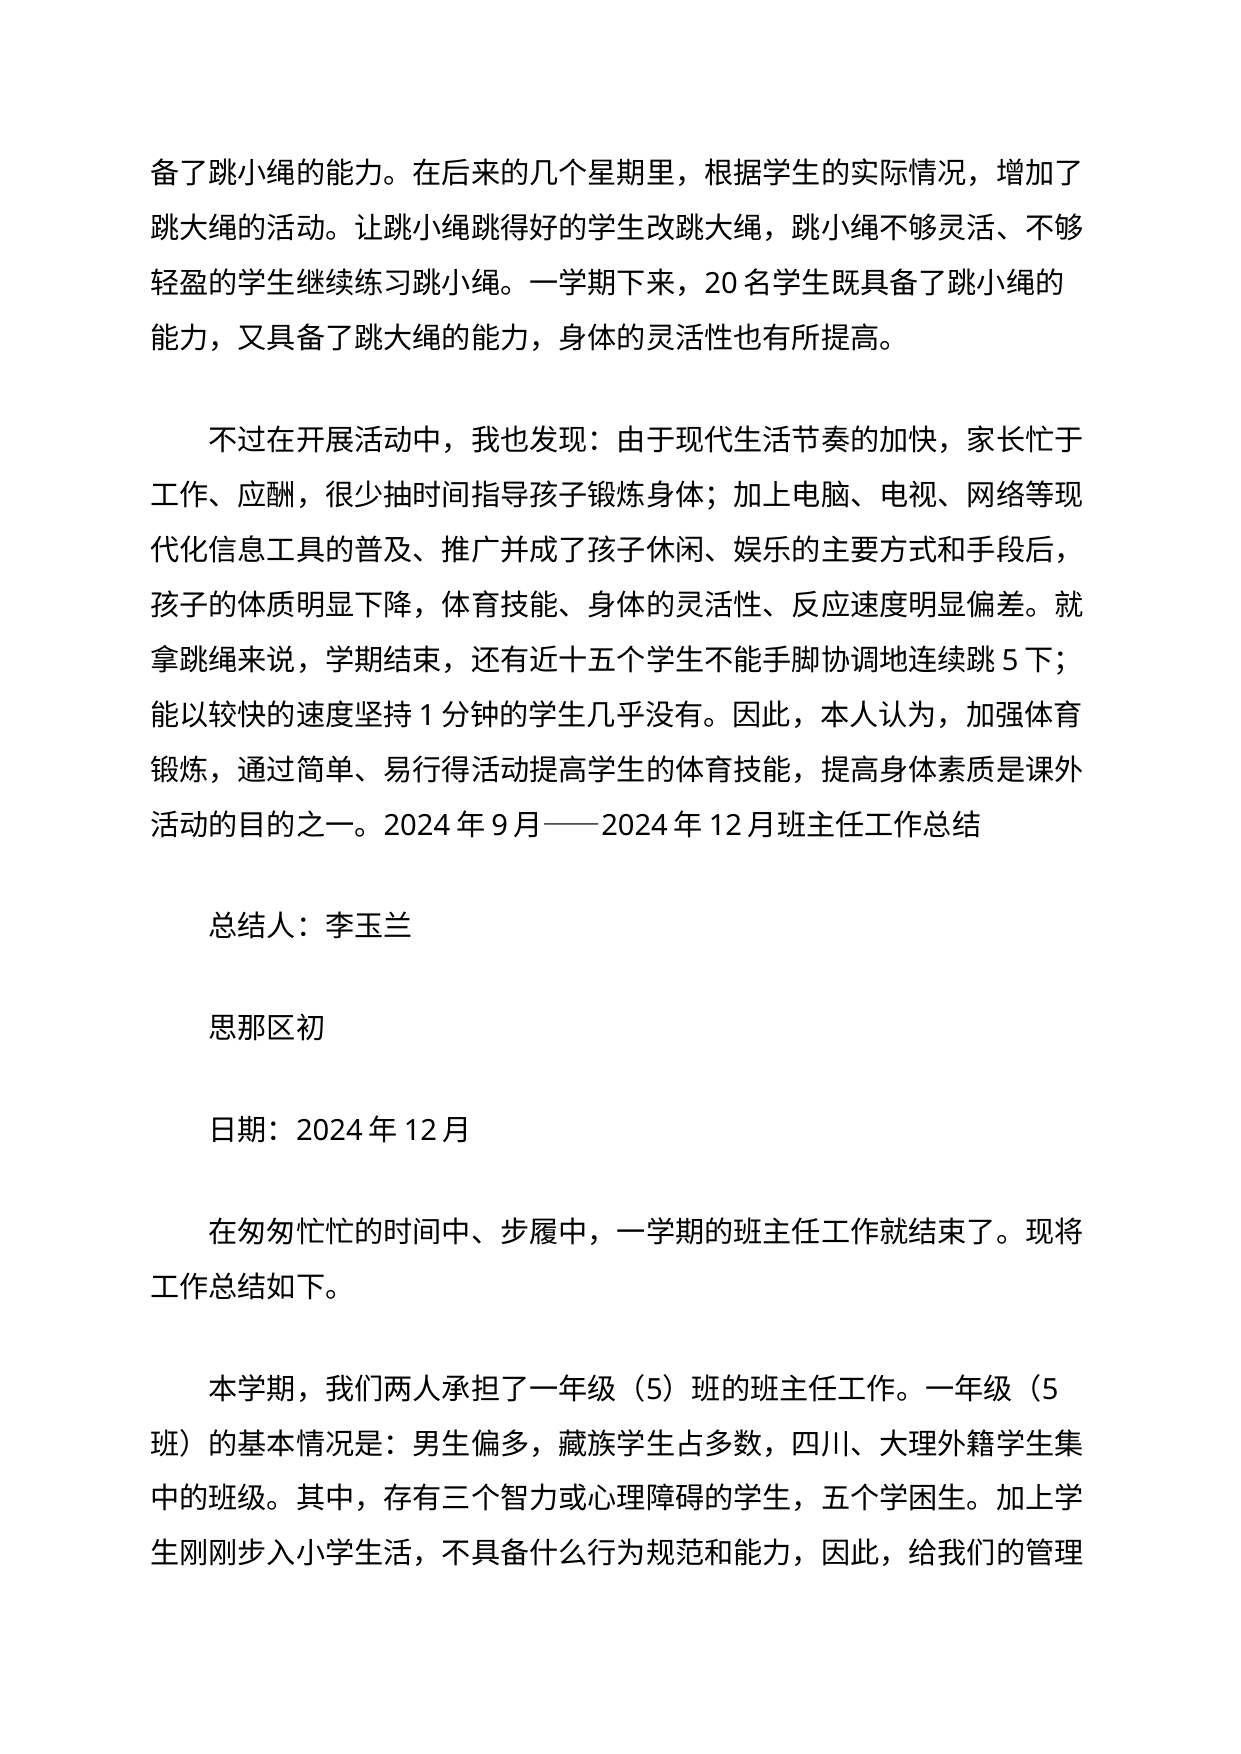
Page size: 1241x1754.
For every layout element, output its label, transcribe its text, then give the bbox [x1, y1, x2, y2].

text 不过在开展活动中，我也发现：由于现代生活节奏的加快，家长忙于工作、应酬，很少抽时间指导孩子锻炼身体；加上电脑、电视、网络等现代化信息工具的普及、推广并成了孩子休闲、娱乐的主要方式和手段后，孩子的体质明显下降，体育技能、身体的灵活性、反应速度明显偏差。就拿跳绳来说，学期结束，还有近十五个学生不能手脚协调地连续跳5下；能以较快的速度坚持1分钟的学生几乎没有。因此，本人认为，加强体育锻炼，通过简单、易行得活动提高学生的体育技能，提高身体素质是课外活动的目的之一。2024年9月——2024年12月班主任工作总结 [150, 417, 1090, 843]
text 总结人：李玉兰 [150, 903, 1090, 945]
text 思那区初 [150, 1005, 1090, 1047]
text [150, 150, 1090, 357]
text 日期：2024年12月 [150, 1107, 1090, 1149]
text 在匆匆忙忙的时间中、步履中，一学期的班主任工作就结束了。现将工作总结如下。 [150, 1208, 1090, 1306]
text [150, 1365, 1090, 1572]
